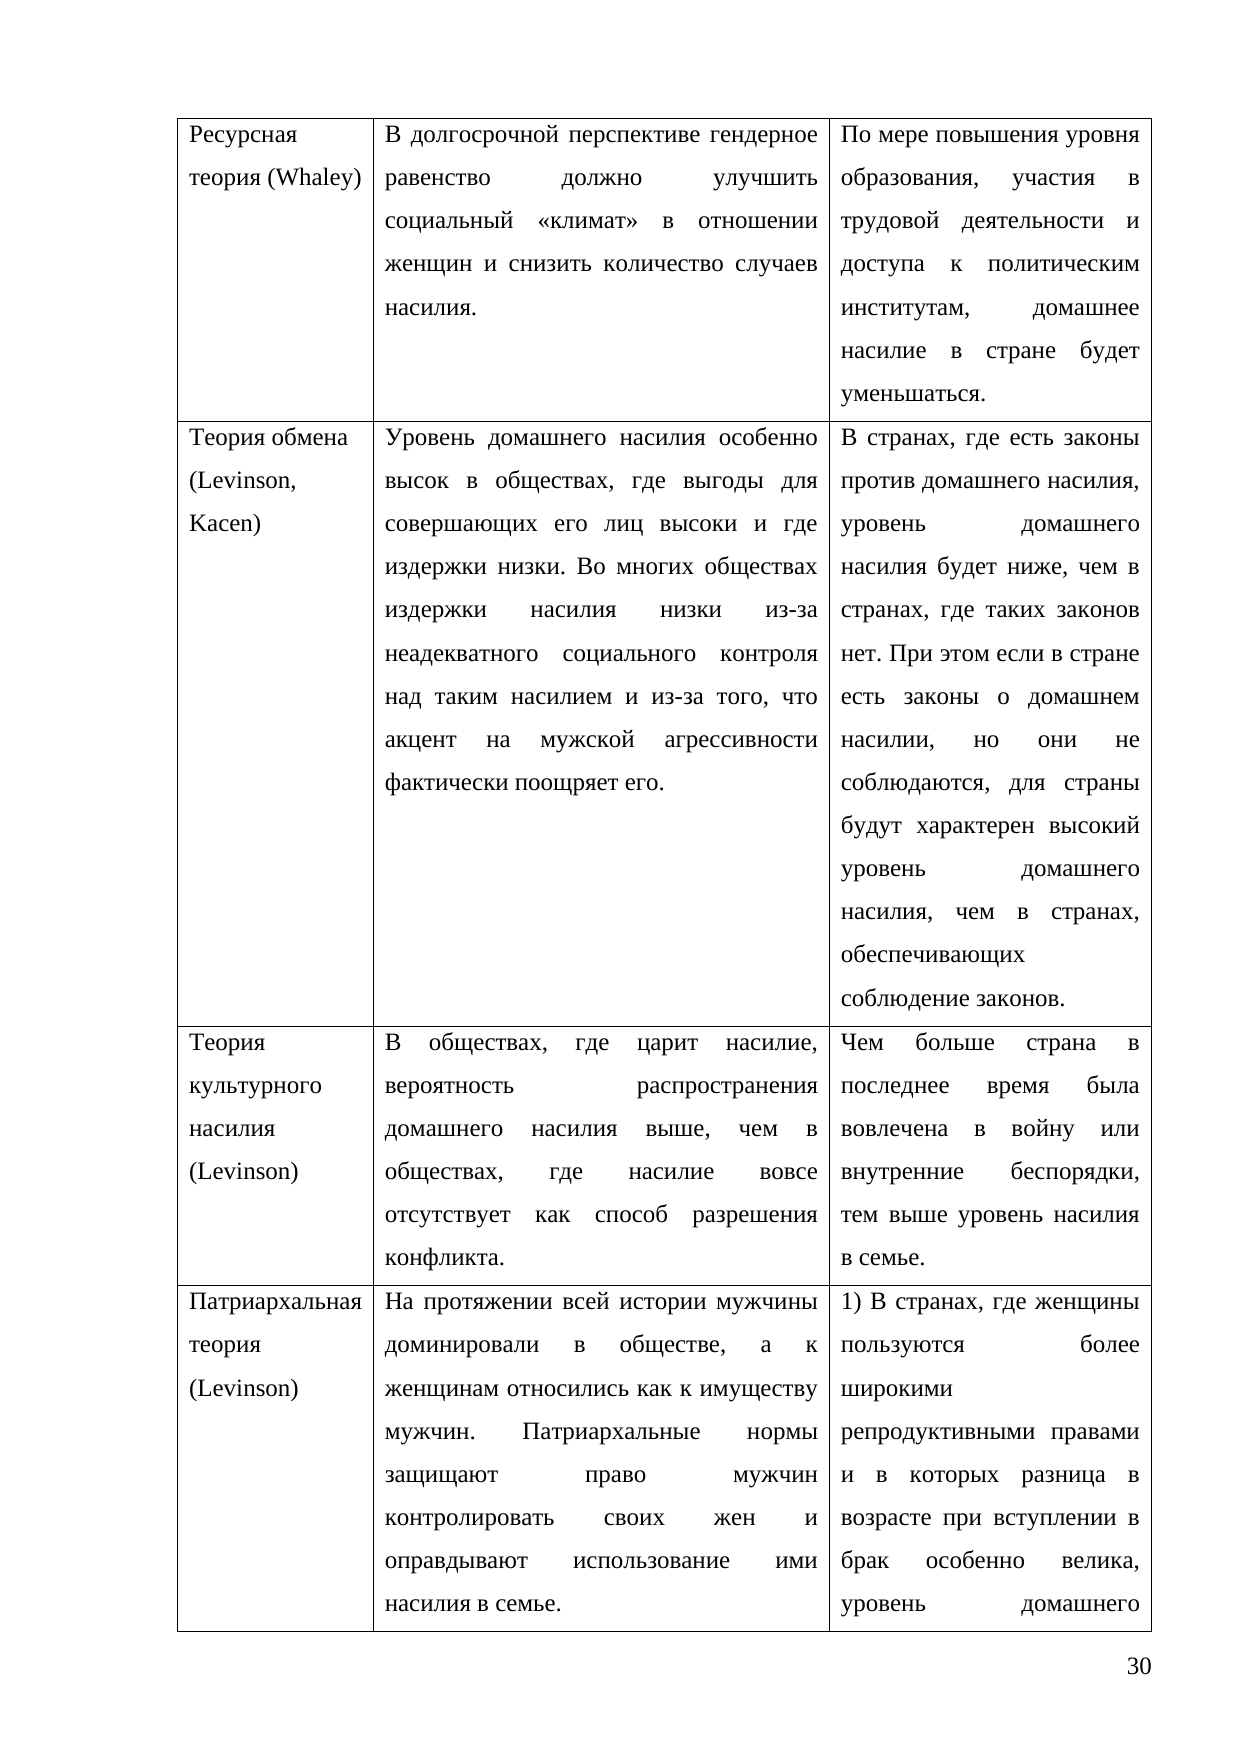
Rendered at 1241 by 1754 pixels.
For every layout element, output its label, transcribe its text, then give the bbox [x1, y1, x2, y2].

table_cell Теория культурного насилия (Levinson) [178, 1027, 373, 1285]
table_cell По мере повышения уровня образования, участия в трудовой деятельности и доступа к политическим институтам, домашнее насилие в стране будет уменьшаться. [830, 119, 1151, 421]
table_cell Ресурсная теория (Whaley) [178, 119, 373, 421]
table_cell Чем больше страна в последнее время была вовлечена в войну или внутренние беспорядки, тем выше уровень насилия в семье. [830, 1027, 1151, 1285]
table_cell Уровень домашнего насилия особенно высок в обществах, где выгоды для совершающих его лиц высоки и где издержки низки. Во многих обществах издержки насилия низки из-за неадекватного социального контроля над таким насилием и из-за того, что акцент на мужской агрессивности фактически поощряет его. [374, 422, 829, 1026]
table_cell В обществах, где царит насилие, вероятность распространения домашнего насилия выше, чем в обществах, где насилие вовсе отсутствует как способ разрешения конфликта. [374, 1027, 829, 1285]
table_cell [178, 1286, 373, 1631]
table_cell В странах, где есть законы против домашнего насилия, уровень домашнего насилия будет ниже, чем в странах, где таких законов нет. При этом если в стране есть законы о домашнем насилии, но они не соблюдаются, для страны будут характерен высокий уровень домашнего насилия, чем в странах, обеспечивающих соблюдение законов. [830, 422, 1151, 1026]
table_cell В долгосрочной перспективе гендерное равенство должно улучшить социальный «климат» в отношении женщин и снизить количество случаев насилия. [374, 119, 829, 421]
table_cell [830, 1286, 1151, 1631]
table_cell Теория обмена (Levinson, Kacen) [178, 422, 373, 1026]
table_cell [374, 1286, 829, 1631]
